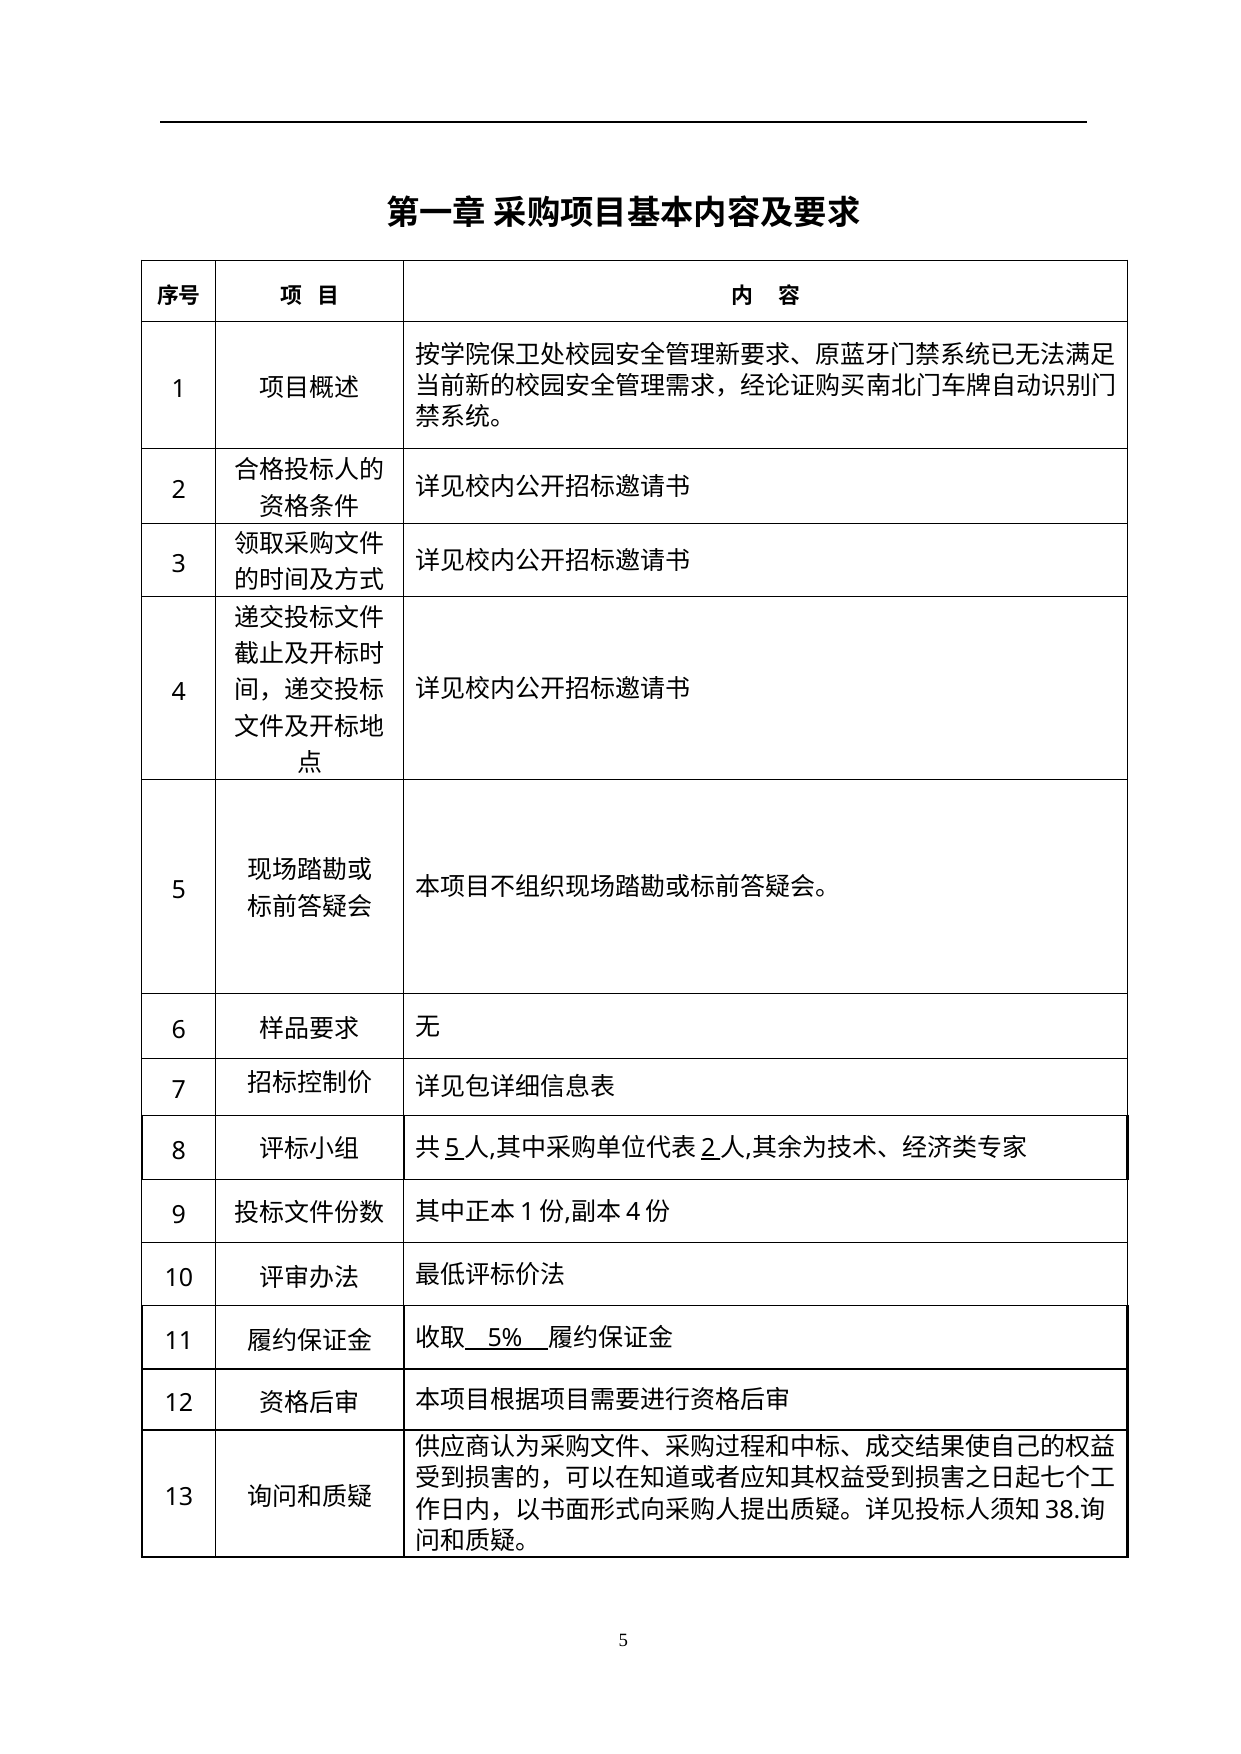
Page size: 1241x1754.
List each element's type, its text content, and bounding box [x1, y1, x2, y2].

table_cell 最低评标价法 [404, 1243, 1127, 1305]
table_cell 招标控制价 [216, 1059, 403, 1114]
table_cell 询问和质疑 [216, 1431, 403, 1556]
table_cell 详见校内公开招标邀请书 [404, 524, 1127, 596]
table_cell 无 [404, 994, 1127, 1057]
table_cell 投标文件份数 [216, 1180, 403, 1242]
table_cell 履约保证金 [216, 1306, 403, 1368]
table_cell 收取 5% 履约保证金 [405, 1306, 1126, 1368]
table_cell 样品要求 [216, 994, 403, 1057]
table_cell 资格后审 [216, 1370, 403, 1428]
table_header 序号 [142, 261, 215, 321]
table_header 项 目 [216, 261, 403, 321]
table_cell 5 [142, 780, 215, 993]
table_cell 7 [142, 1059, 215, 1114]
table_cell 详见校内公开招标邀请书 [404, 449, 1127, 523]
table_cell 10 [142, 1243, 215, 1305]
table_cell 合格投标人的 资格条件 [216, 449, 403, 523]
table_cell 6 [142, 994, 215, 1057]
table_cell 本项目根据项目需要进行资格后审 [405, 1370, 1126, 1428]
table_cell 详见包详细信息表 [404, 1059, 1127, 1114]
table_cell 3 [142, 524, 215, 596]
table_cell 递交投标文件截止及开标时间，递交投标文件及开标地点 [216, 597, 403, 778]
table_cell 按学院保卫处校园安全管理新要求、原蓝牙门禁系统已无法满足当前新的校园安全管理需求，经论证购买南北门车牌自动识别门禁系统。 [404, 322, 1127, 448]
table_cell 4 [142, 597, 215, 778]
table_cell 供应商认为采购文件、采购过程和中标、成交结果使自己的权益受到损害的，可以在知道或者应知其权益受到损害之日起七个工作日内，以书面形式向采购人提出质疑。详见投标人须知38.询问和质疑。 [405, 1431, 1126, 1556]
table_cell 9 [142, 1180, 215, 1242]
table_cell 共5人,其中采购单位代表2人,其余为技术、经济类专家 [405, 1116, 1126, 1178]
table_cell 评标小组 [216, 1116, 403, 1178]
table_header 内 容 [404, 261, 1127, 321]
table_cell 1 [142, 322, 215, 448]
table_cell 2 [142, 449, 215, 523]
table_cell 现场踏勘或 标前答疑会 [216, 780, 403, 993]
table_cell 项目概述 [216, 322, 403, 448]
table_cell 评审办法 [216, 1243, 403, 1305]
table_cell 其中正本1份,副本4份 [404, 1180, 1127, 1242]
table_cell 12 [143, 1370, 215, 1428]
table_cell 本项目不组织现场踏勘或标前答疑会。 [404, 780, 1127, 993]
table_cell 13 [143, 1431, 215, 1556]
text 第一章 采购项目基本内容及要求 [159, 184, 1087, 234]
table_cell 详见校内公开招标邀请书 [404, 597, 1127, 778]
table_cell 8 [143, 1116, 215, 1178]
table_cell 11 [143, 1306, 215, 1368]
